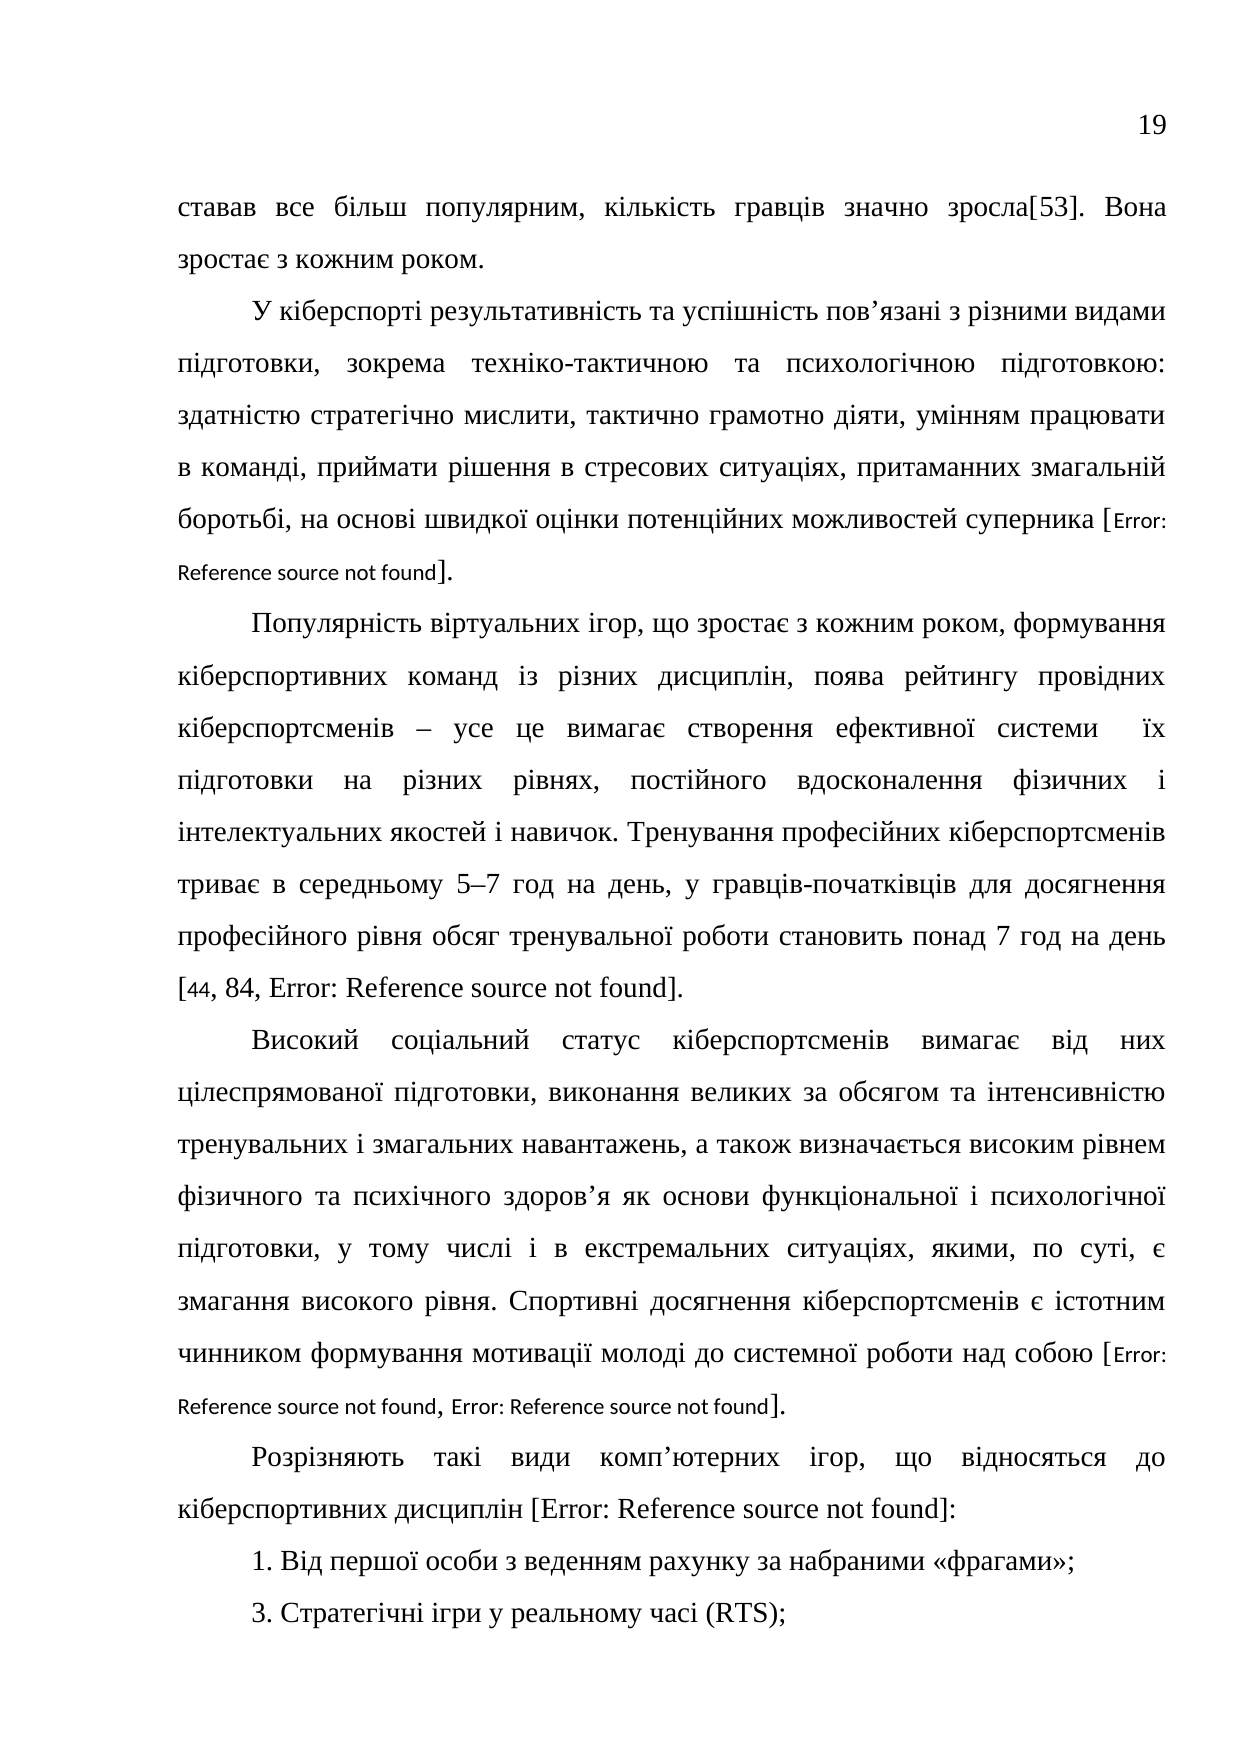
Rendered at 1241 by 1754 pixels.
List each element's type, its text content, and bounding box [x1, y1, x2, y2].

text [177, 174, 1167, 279]
text 3. Стратегічні ігри у реальному часі (RTS); [177, 1581, 1167, 1633]
text 1. Від першої особи з веденням рахунку за набраними «фрагами»; [177, 1529, 1167, 1581]
